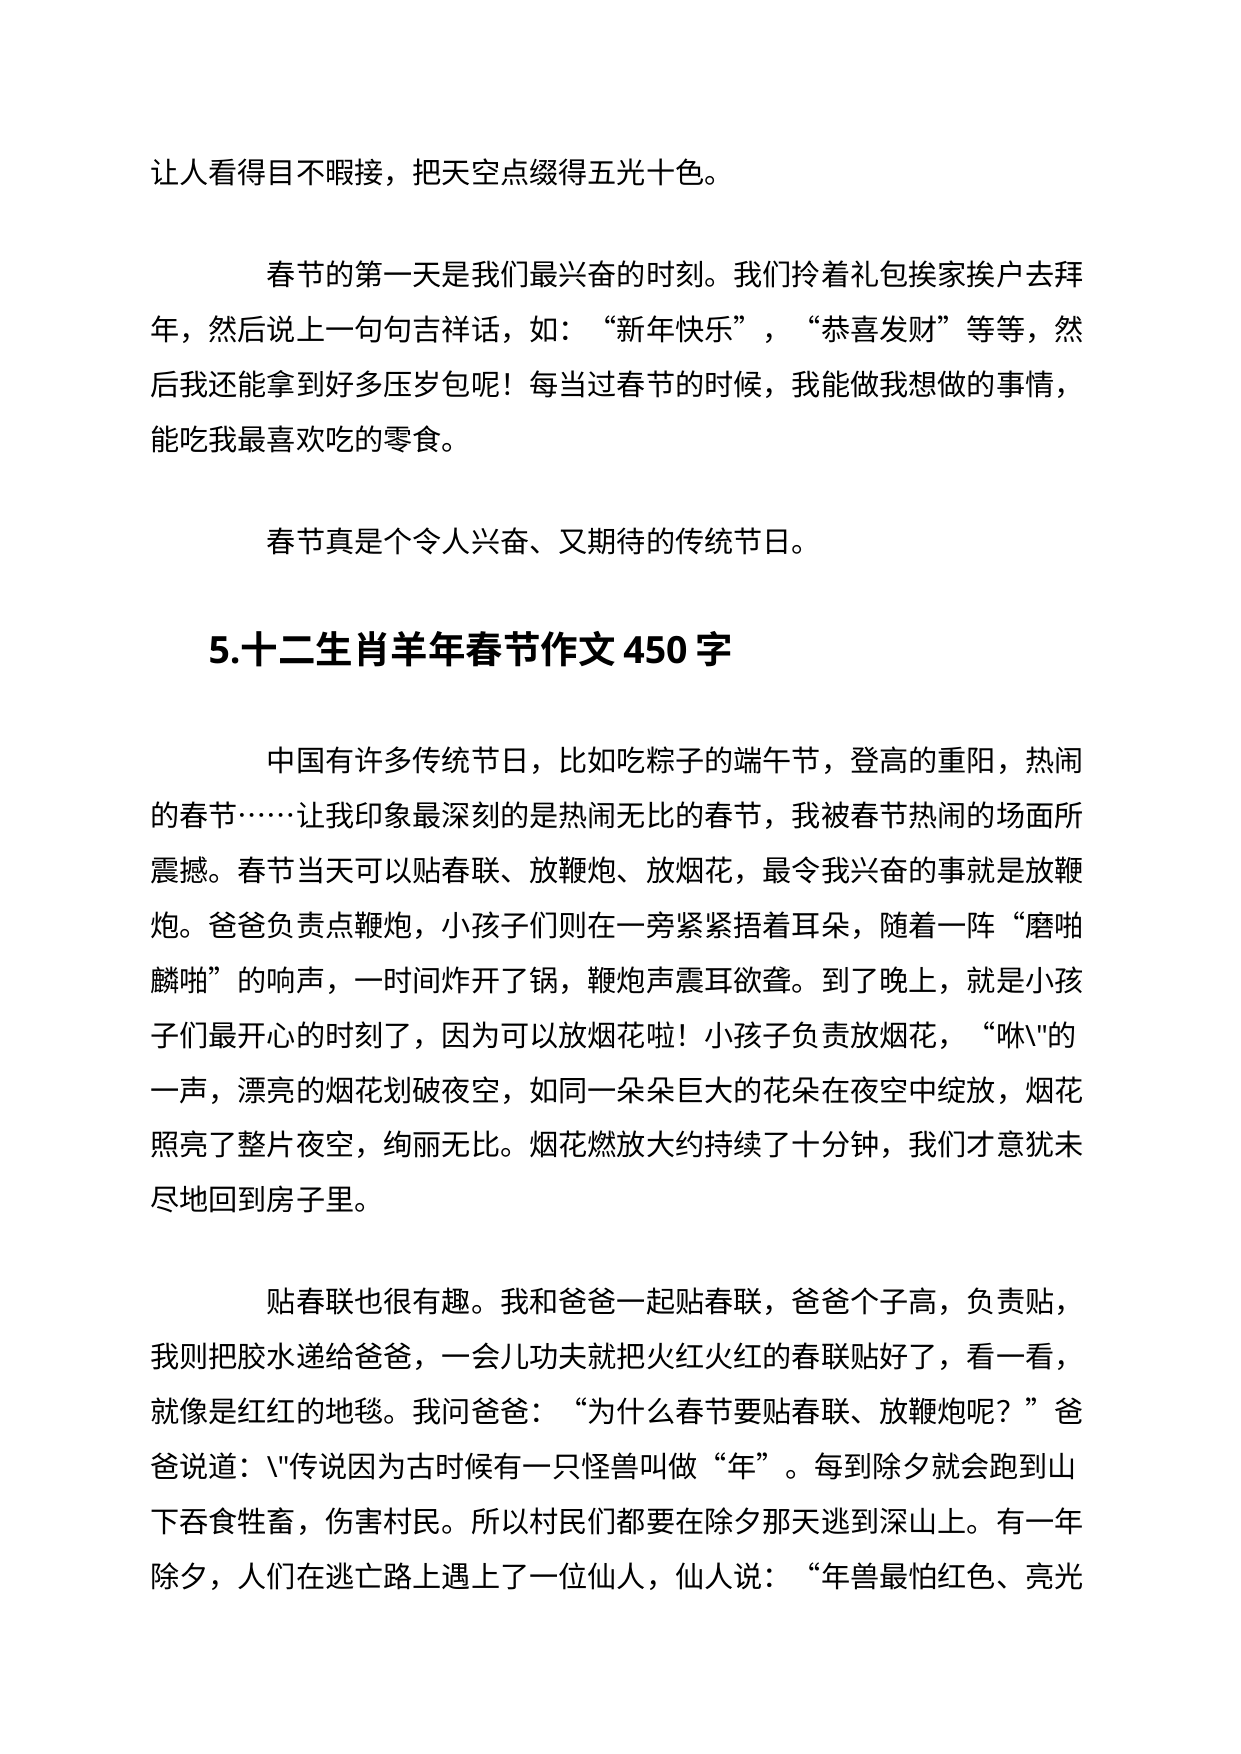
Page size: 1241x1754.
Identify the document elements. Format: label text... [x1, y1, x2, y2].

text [150, 1279, 1090, 1596]
text 中国有许多传统节日，比如吃粽子的端午节，登高的重阳，热闹的春节……让我印象最深刻的是热闹无比的春节，我被春节热闹的场面所震撼。春节当天可以贴春联、放鞭炮、放烟花，最令我兴奋的事就是放鞭炮。爸爸负责点鞭炮，小孩子们则在一旁紧紧捂着耳朵，随着一阵“磨啪麟啪”的响声，一时间炸开了锅，鞭炮声震耳欲聋。到了晚上，就是小孩子们最开心的时刻了，因为可以放烟花啦！小孩子负责放烟花，“咻\"的一声，漂亮的烟花划破夜空，如同一朵朵巨大的花朵在夜空中绽放，烟花照亮了整片夜空，绚丽无比。烟花燃放大约持续了十分钟，我们才意犹未尽地回到房子里。 [150, 738, 1090, 1219]
text 春节的第一天是我们最兴奋的时刻。我们拎着礼包挨家挨户去拜年，然后说上一句句吉祥话，如：“新年快乐”，“恭喜发财”等等，然后我还能拿到好多压岁包呢！每当过春节的时候，我能做我想做的事情，能吃我最喜欢吃的零食。 [150, 252, 1090, 459]
text 5.十二生肖羊年春节作文450字 [150, 620, 1090, 674]
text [150, 150, 1090, 192]
text 春节真是个令人兴奋、又期待的传统节日。 [150, 518, 1090, 561]
